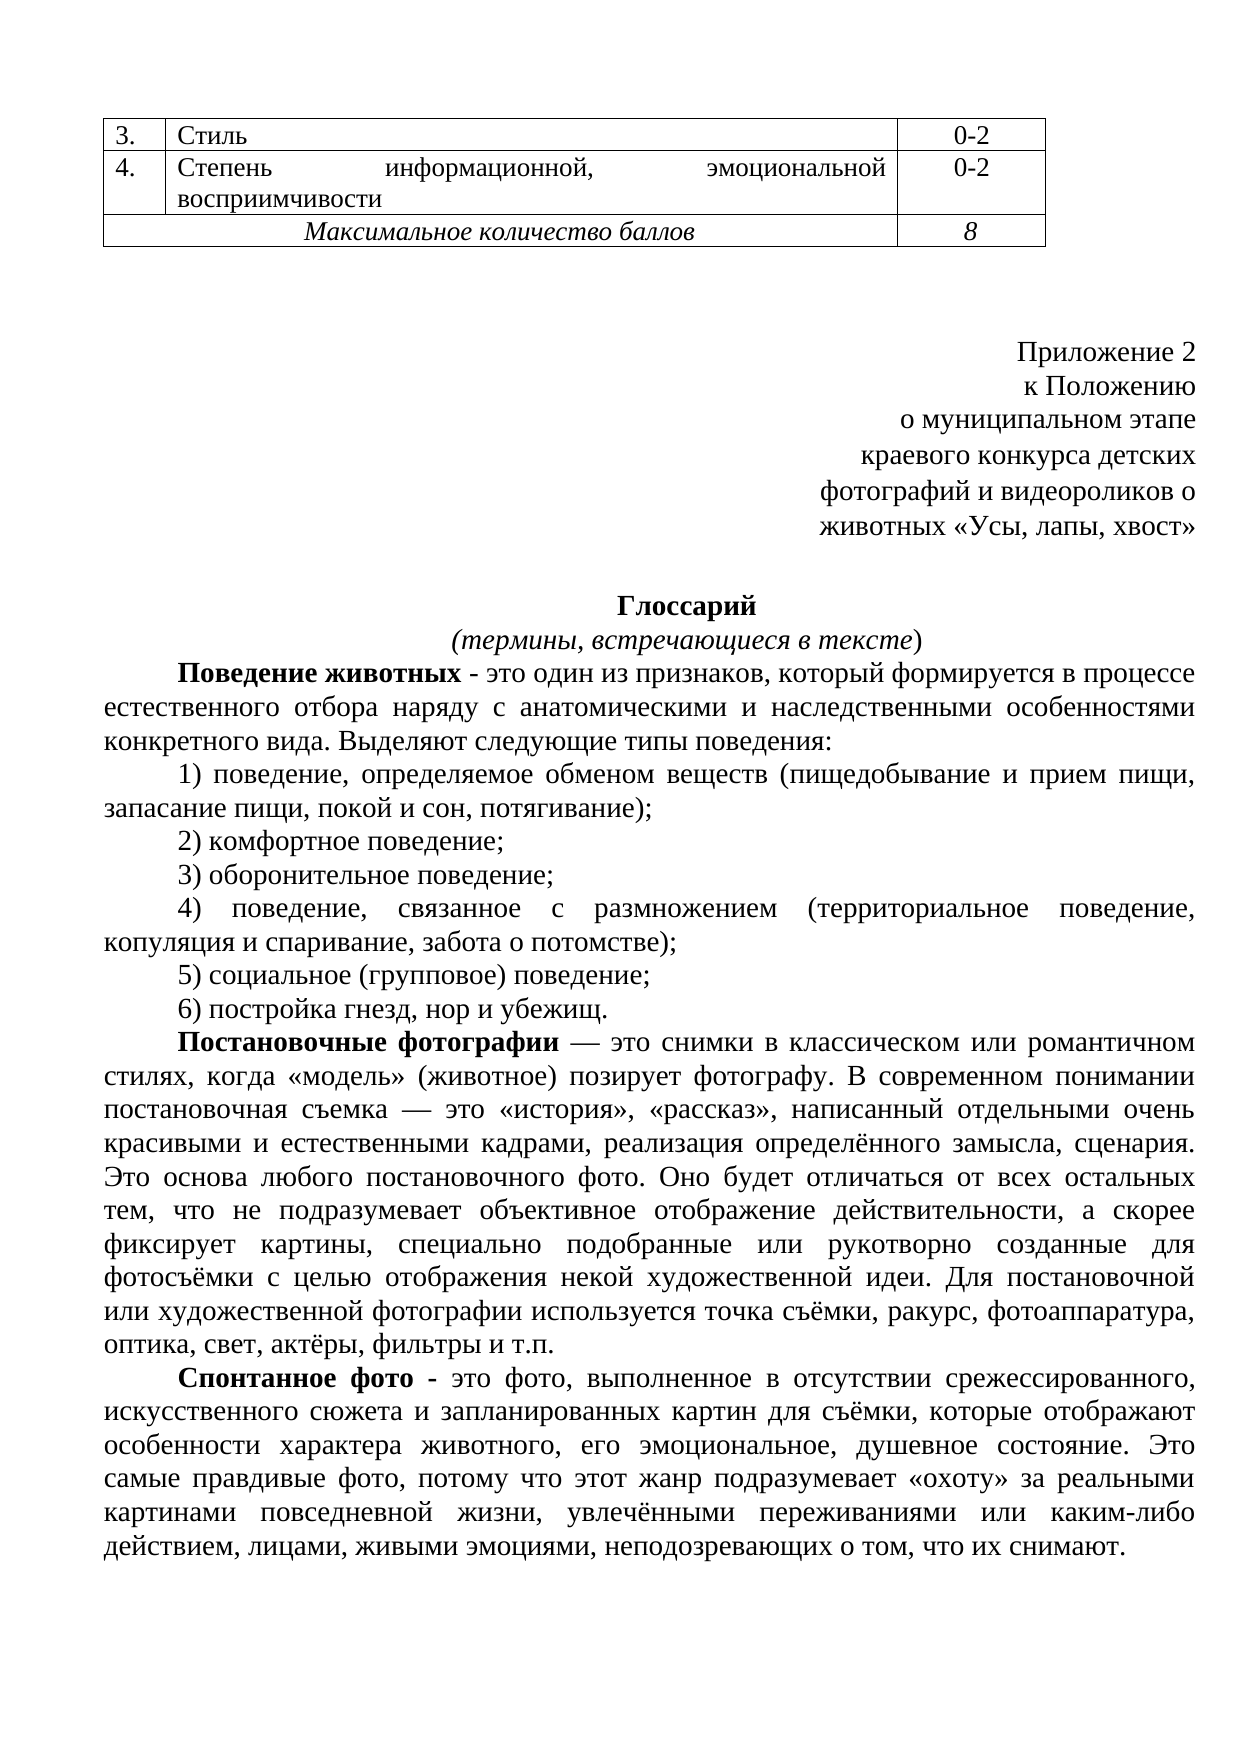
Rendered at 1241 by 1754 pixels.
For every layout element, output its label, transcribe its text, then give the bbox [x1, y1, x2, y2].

table_cell 4. [104, 151, 165, 214]
text 2) комфортное поведение; [103, 823, 1196, 857]
list животных «Усы, лапы, хвост» [178, 508, 1196, 542]
table_cell Стиль [166, 119, 897, 150]
text Глоссарий [103, 588, 1196, 622]
text 5) социальное (групповое) поведение; [103, 957, 1196, 991]
list о муниципальном этапе [178, 402, 1196, 435]
table_cell 8 [898, 215, 1045, 246]
list фотографий и видеороликов о [178, 473, 1196, 506]
text к Положению [679, 368, 1196, 402]
list краевого конкурса детских [178, 437, 1196, 471]
text Приложение 2 [679, 334, 1196, 368]
text 3) оборонительное поведение; [103, 857, 1196, 890]
table_cell 0-2 [898, 151, 1045, 214]
text Спонтанное фото - это фото, выполненное в отсутствии срежессированного, искусственного сюжета и запланированных картин для съёмки, которые отображают особенности характера животного, его эмоциональное, душевное состояние. Это самые правдивые фото, потому что этот жанр подразумевает «охоту» за реальными картинами повседневной жизни, увлечёнными переживаниями или каким-либо действием, лицами, живыми эмоциями, неподозревающих о том, что их снимают. [103, 1360, 1196, 1561]
table_cell 0-2 [898, 119, 1045, 150]
table_cell Максимальное количество баллов [104, 215, 897, 246]
text Поведение животных - это один из признаков, который формируется в процессе естественного отбора наряду с анатомическими и наследственными особенностями конкретного вида. Выделяют следующие типы поведения: [103, 656, 1196, 756]
table_cell Степень информационной, эмоциональной восприимчивости [166, 151, 897, 214]
text 4) поведение, связанное с размножением (территориальное поведение, копуляция и спаривание, забота о потомстве); [103, 890, 1196, 957]
text 1) поведение, определяемое обменом веществ (пищедобывание и прием пищи, запасание пищи, покой и сон, потягивание); [103, 756, 1196, 823]
text 6) постройка гнезд, нор и убежищ. [103, 991, 1196, 1024]
text (термины, встречающиеся в тексте) [103, 622, 1196, 656]
text Постановочные фотографии — это снимки в классическом или романтичном стилях, когда «модель» (животное) позирует фотографу. В современном понимании постановочная съемка — это «история», «рассказ», написанный отдельными очень красивыми и естественными кадрами, реализация определённого замысла, сценария. Это основа любого постановочного фото. Оно будет отличаться от всех остальных тем, что не подразумевает объективное отображение действительности, а скорее фиксирует картины, специально подобранные или рукотворно созданные для фотосъёмки с целью отображения некой художественной идеи. Для постановочной или художественной фотографии используется точка съёмки, ракурс, фотоаппаратура, оптика, свет, актёры, фильтры и т.п. [103, 1024, 1196, 1360]
table_cell 3. [104, 119, 165, 150]
